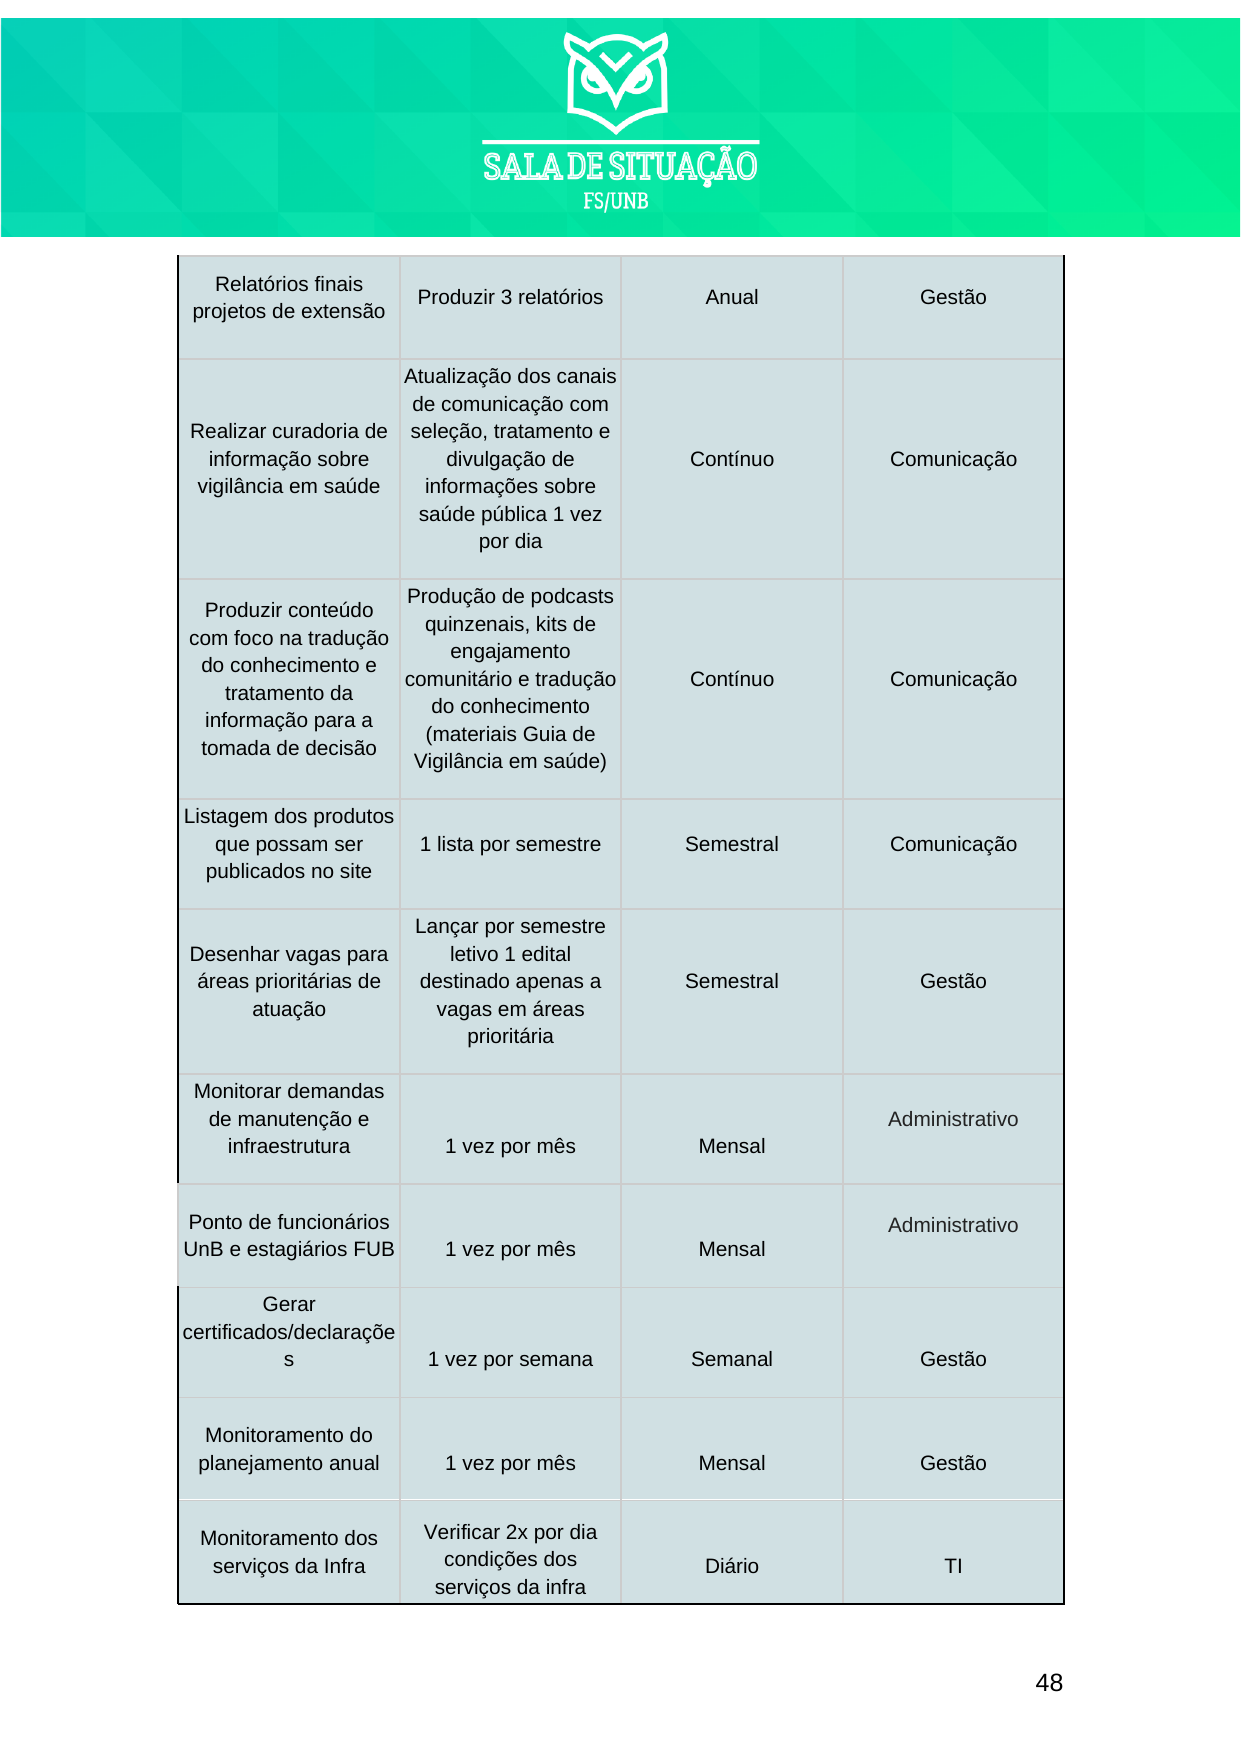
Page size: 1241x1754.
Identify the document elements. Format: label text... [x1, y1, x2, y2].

table_cell Produzir conteúdo com foco na tradução do conhecimento e tratamento da informação para a tomada de decisão [179, 580, 399, 798]
table_cell Produção de podcasts quinzenais, kits de engajamento comunitário e tradução do conhecimento (materiais Guia de Vigilância em saúde) [401, 580, 620, 798]
table_cell Relatórios finais projetos de extensão [179, 257, 399, 358]
table_cell 1 vez por mês [401, 1185, 620, 1286]
table_cell Anual [622, 257, 842, 358]
table_cell 1 vez por mês [401, 1075, 620, 1183]
table_cell Administrativo [844, 1185, 1063, 1286]
table_cell Gestão [844, 1398, 1063, 1499]
table_cell Contínuo [622, 580, 842, 798]
table_cell Mensal [622, 1185, 842, 1286]
table_cell Atualização dos canais de comunicação com seleção, tratamento e divulgação de informações sobre saúde pública 1 vez por dia [401, 360, 620, 578]
table_cell Listagem dos produtos que possam ser publicados no site [179, 800, 399, 908]
table_cell Lançar por semestre letivo 1 edital destinado apenas a vagas em áreas prioritária [401, 910, 620, 1073]
table_cell Comunicação [844, 360, 1063, 578]
table_cell 1 vez por mês [401, 1398, 620, 1499]
table_cell Semestral [622, 800, 842, 908]
table_cell TI [844, 1501, 1063, 1603]
table_cell Comunicação [844, 580, 1063, 798]
table_cell Verificar 2x por dia condições dos serviços da infra [401, 1501, 620, 1603]
table_cell Produzir 3 relatórios [401, 257, 620, 358]
table_cell Monitorar demandas de manutenção e infraestrutura [179, 1075, 399, 1183]
table_cell Semestral [622, 910, 842, 1073]
table_cell Diário [622, 1501, 842, 1603]
table_cell Monitoramento dos serviços da Infra [179, 1501, 399, 1603]
table_cell Ponto de funcionários UnB e estagiários FUB [179, 1185, 399, 1286]
table_cell Mensal [622, 1075, 842, 1183]
picture [0, 18, 1241, 237]
table_cell Mensal [622, 1398, 842, 1499]
table_cell Monitoramento do planejamento anual [179, 1398, 399, 1499]
table_cell Administrativo [844, 1075, 1063, 1183]
table_cell Gestão [844, 910, 1063, 1073]
table_cell Gestão [844, 1288, 1063, 1396]
table_cell Comunicação [844, 800, 1063, 908]
table_cell Gestão [844, 257, 1063, 358]
table_cell Contínuo [622, 360, 842, 578]
table_cell Gerar certificados/declarações [179, 1288, 399, 1396]
table_cell Realizar curadoria de informação sobre vigilância em saúde [179, 360, 399, 578]
table_cell 1 lista por semestre [401, 800, 620, 908]
table_cell Desenhar vagas para áreas prioritárias de atuação [179, 910, 399, 1073]
table_cell 1 vez por semana [401, 1288, 620, 1396]
table_cell Semanal [622, 1288, 842, 1396]
